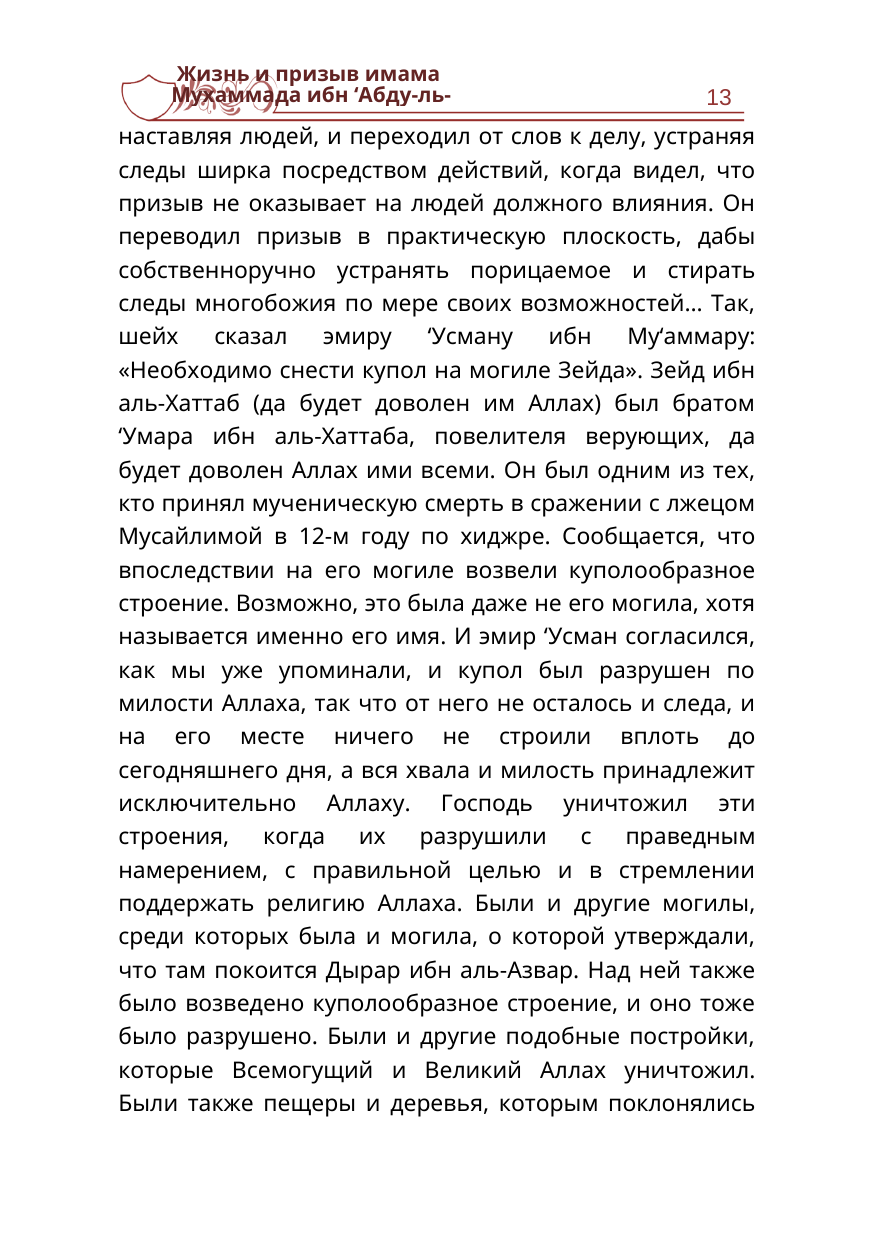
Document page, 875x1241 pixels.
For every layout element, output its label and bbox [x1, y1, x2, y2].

text [118, 118, 756, 1118]
